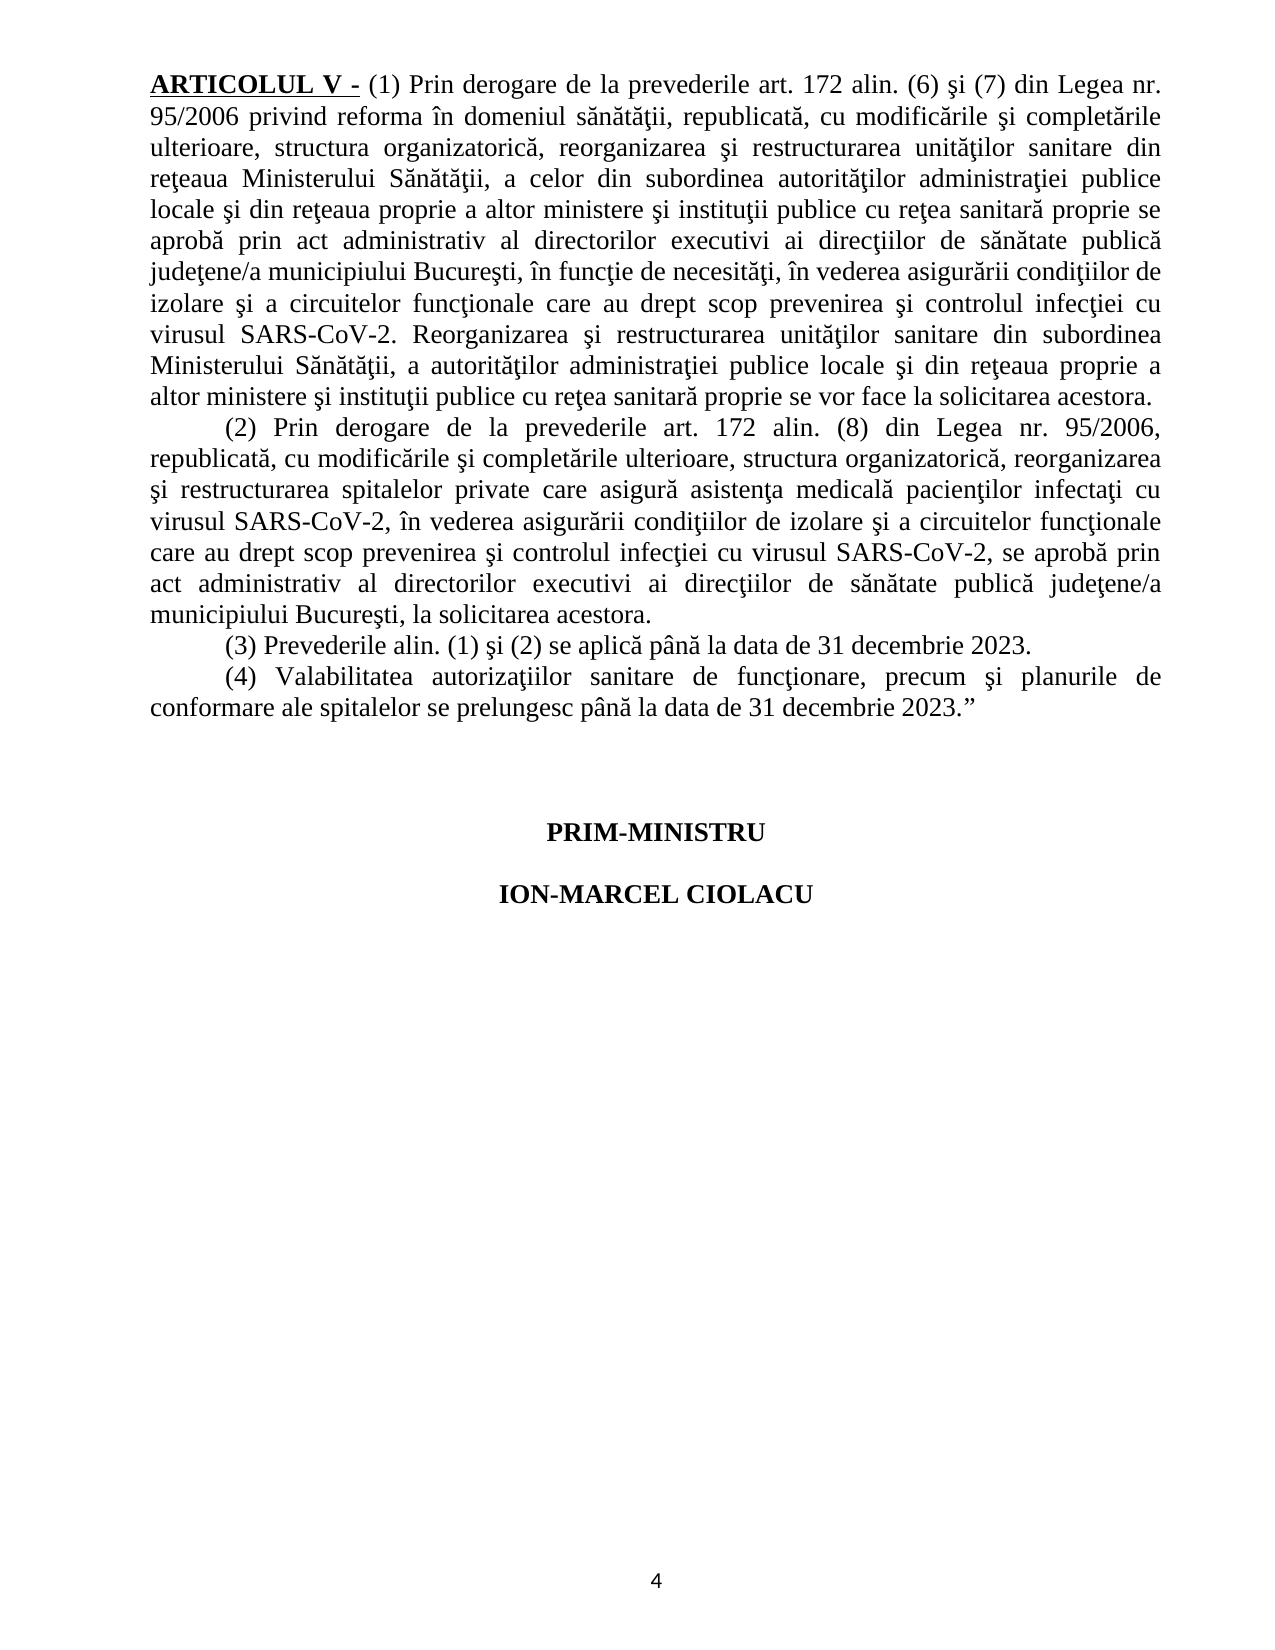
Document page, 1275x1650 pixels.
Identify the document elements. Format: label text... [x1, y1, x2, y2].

text ARTICOLUL V - (1) Prin derogare de la prevederile art. 172 alin. (6) şi (7) din Legea nr. 95/2006 privind reforma în domeniul sănătăţii, republicată, cu modificările şi completările ulterioare, structura organizatorică, reorganizarea şi restructurarea unităţilor sanitare din reţeaua Ministerului Sănătăţii, a celor din subordinea autorităţilor administraţiei publice locale şi din reţeaua proprie a altor ministere şi instituţii publice cu reţea sanitară proprie se aprobă prin act administrativ al directorilor executivi ai direcţiilor de sănătate publică judeţene/a municipiului Bucureşti, în funcţie de necesităţi, în vederea asigurării condiţiilor de izolare şi a circuitelor funcţionale care au drept scop prevenirea şi controlul infecţiei cu virusul SARS-CoV-2. Reorganizarea şi restructurarea unităţilor sanitare din subordinea Ministerului Sănătăţii, a autorităţilor administraţiei publice locale şi din reţeaua proprie a altor ministere şi instituţii publice cu reţea sanitară proprie se vor face la solicitarea acestora. [150, 69, 1162, 411]
text (3) Prevederile alin. (1) şi (2) se aplică până la data de 31 decembrie 2023. [150, 629, 1162, 660]
text (2) Prin derogare de la prevederile art. 172 alin. (8) din Legea nr. 95/2006, republicată, cu modificările şi completările ulterioare, structura organizatorică, reorganizarea şi restructurarea spitalelor private care asigură asistenţa medicală pacienţilor infectaţi cu virusul SARS-CoV-2, în vederea asigurării condiţiilor de izolare şi a circuitelor funcţionale care au drept scop prevenirea şi controlul infecţiei cu virusul SARS-CoV-2, se aprobă prin act administrativ al directorilor executivi ai direcţiilor de sănătate publică judeţene/a municipiului Bucureşti, la solicitarea acestora. [150, 411, 1162, 629]
text PRIM-MINISTRU [150, 816, 1162, 847]
text (4) Valabilitatea autorizaţiilor sanitare de funcţionare, precum şi planurile de conformare ale spitalelor se prelungesc până la data de 31 decembrie 2023.” [150, 660, 1162, 723]
text ION-MARCEL CIOLACU [150, 878, 1162, 909]
